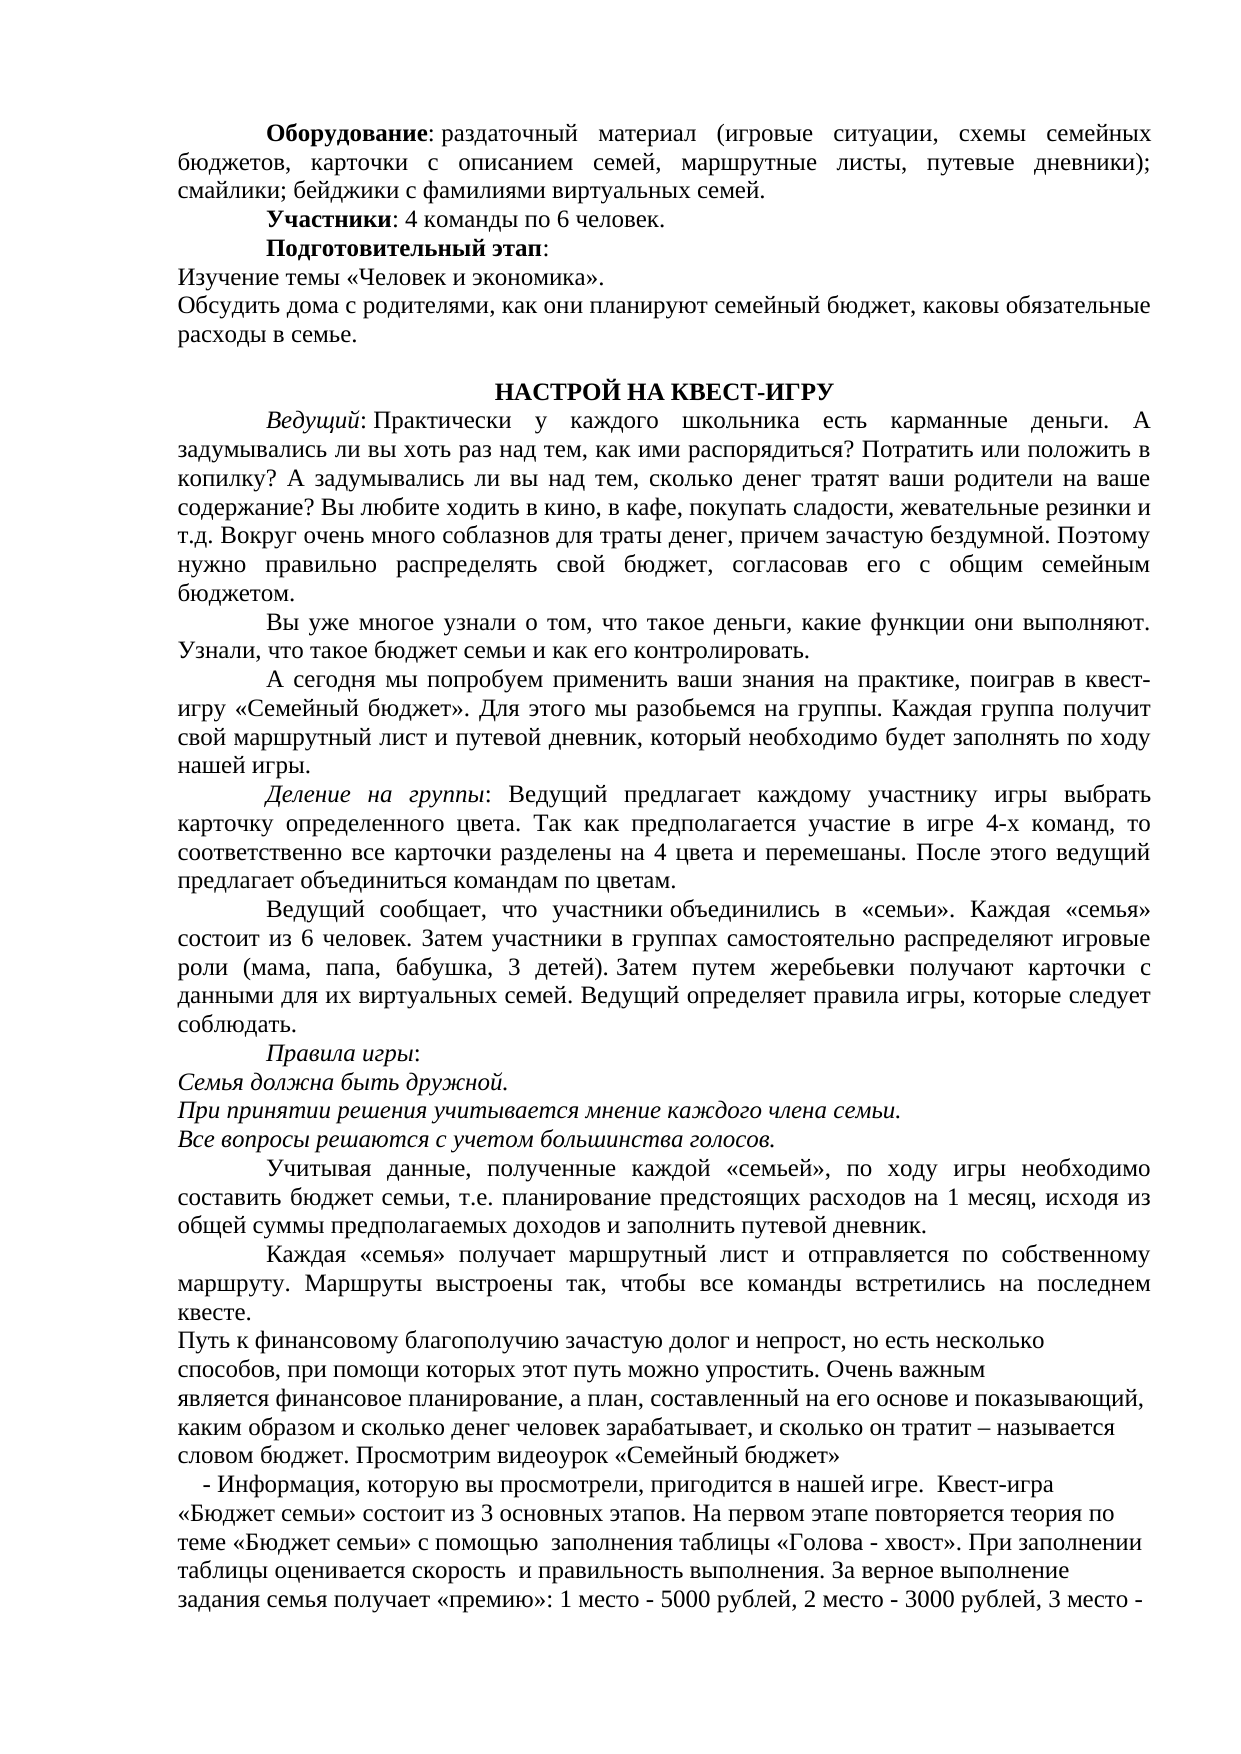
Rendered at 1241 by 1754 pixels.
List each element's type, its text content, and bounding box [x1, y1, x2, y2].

text Учитывая данные, полученные каждой «семьей», по ходу игры необходимо составить бюджет семьи, т.е. планирование предстоящих расходов на 1 месяц, исходя из общей суммы предполагаемых доходов и заполнить путевой дневник. [177, 1153, 1152, 1239]
text Каждая «семья» получает маршрутный лист и отправляется по собственному маршруту. Маршруты выстроены так, чтобы все команды встретились на последнем квесте. [177, 1239, 1152, 1326]
text Подготовительный этап: [177, 233, 1152, 262]
text Все вопросы решаются с учетом большинства голосов. [177, 1124, 1152, 1153]
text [177, 1469, 1152, 1613]
text Семья должна быть дружной. [177, 1067, 1152, 1096]
text Вы уже многое узнали о том, что такое деньги, какие функции они выполняют. Узнали, что такое бюджет семьи и как его контролировать. [177, 607, 1152, 664]
text При принятии решения учитывается мнение каждого члена семьи. [177, 1096, 1152, 1124]
text Оборудование: раздаточный материал (игровые ситуации, схемы семейных бюджетов, карточки с описанием семей, маршрутные листы, путевые дневники); смайлики; бейджики с фамилиями виртуальных семей. [177, 118, 1152, 204]
text Участники: 4 команды по 6 человек. [177, 204, 1152, 233]
text Деление на группы: Ведущий предлагает каждому участнику игры выбрать карточку определенного цвета. Так как предполагается участие в игре 4-х команд, то соответственно все карточки разделены на 4 цвета и перемешаны. После этого ведущий предлагает объединиться командам по цветам. [177, 779, 1152, 894]
text Ведущий сообщает, что участники объединились в «семьи». Каждая «семья» состоит из 6 человек. Затем участники в группах самостоятельно распределяют игровые роли (мама, папа, бабушка, 3 детей). Затем путем жеребьевки получают карточки с данными для их виртуальных семей. Ведущий определяет правила игры, которые следует соблюдать. [177, 894, 1152, 1038]
text Обсудить дома с родителями, как они планируют семейный бюджет, каковы обязательные расходы в семье. [177, 291, 1152, 348]
text А сегодня мы попробуем применить ваши знания на практике, поиграв в квест-игру «Семейный бюджет». Для этого мы разобьемся на группы. Каждая группа получит свой маршрутный лист и путевой дневник, который необходимо будет заполнять по ходу нашей игры. [177, 664, 1152, 779]
text Путь к финансовому благополучию зачастую долог и непрост, но есть несколько способов, при помощи которых этот путь можно упростить. Очень важным является финансовое планирование, а план, составленный на его основе и показывающий, каким образом и сколько денег человек зарабатывает, и сколько он тратит – называется словом бюджет. Просмотрим видеоурок «Семейный бюджет» [177, 1326, 1152, 1469]
text Изучение темы «Человек и экономика». [177, 262, 1152, 291]
text Ведущий: Практически у каждого школьника есть карманные деньги. А задумывались ли вы хоть раз над тем, как ими распорядиться? Потратить или положить в копилку? А задумывались ли вы над тем, сколько денег тратят ваши родители на ваше содержание? Вы любите ходить в кино, в кафе, покупать сладости, жевательные резинки и т.д. Вокруг очень много соблазнов для траты денег, причем зачастую бездумной. Поэтому нужно правильно распределять свой бюджет, согласовав его с общим семейным бюджетом. [177, 406, 1152, 607]
text НАСТРОЙ НА КВЕСТ-ИГРУ [177, 377, 1152, 406]
text Правила игры: [177, 1038, 1152, 1067]
